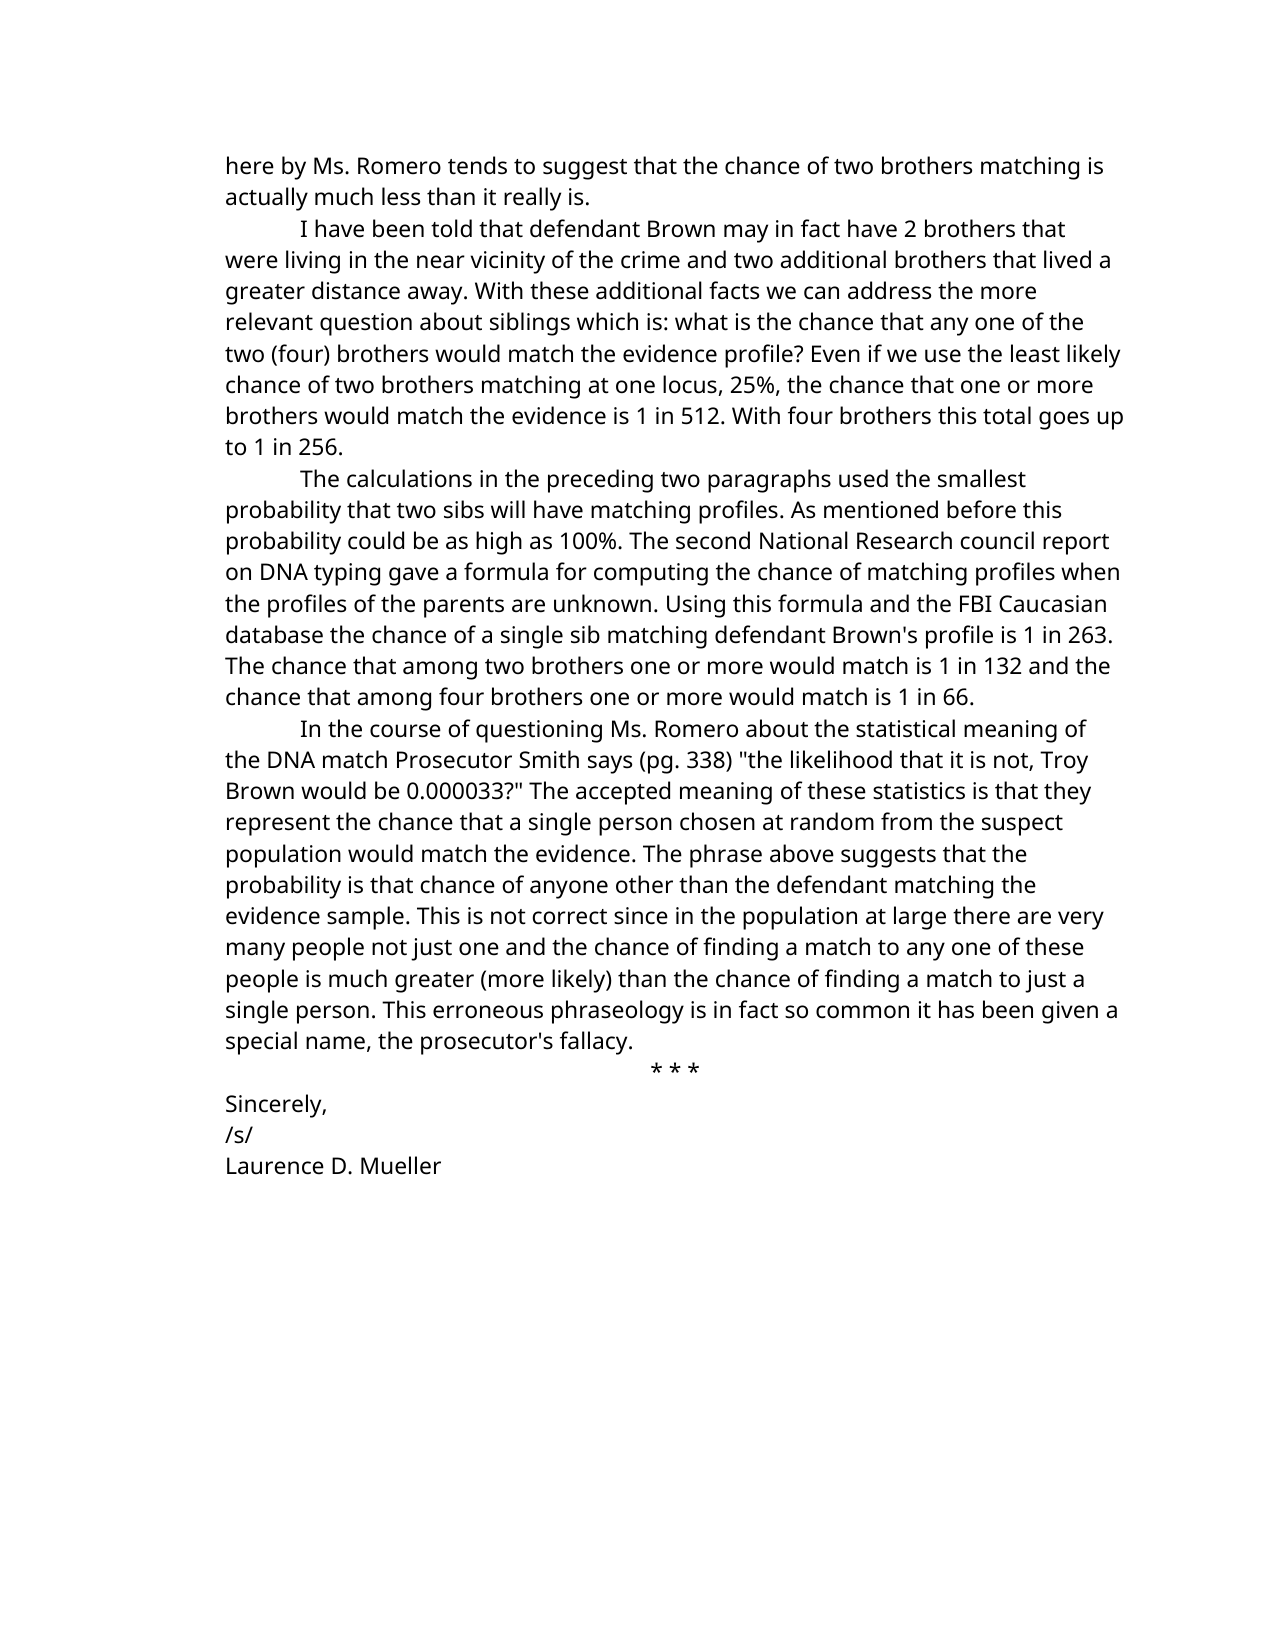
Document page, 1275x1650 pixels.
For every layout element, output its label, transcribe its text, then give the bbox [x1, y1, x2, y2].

list Sincerely, [225, 1087, 1125, 1119]
list In the course of questioning Ms. Romero about the statistical meaning of the DNA match Prosecutor Smith says (pg. 338) "the likelihood that it is not, Troy Brown would be 0.000033?" The accepted meaning of these statistics is that they represent the chance that a single person chosen at random from the suspect population would match the evidence. The phrase above suggests that the probability is that chance of anyone other than the defendant matching the evidence sample. This is not correct since in the population at large there are very many people not just one and the chance of finding a match to any one of these people is much greater (more likely) than the chance of finding a match to just a single person. This erroneous phraseology is in fact so common it has been given a special name, the prosecutor's fallacy. [225, 712, 1125, 1056]
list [225, 150, 1125, 212]
list * * * [225, 1056, 1125, 1087]
list I have been told that defendant Brown may in fact have 2 brothers that were living in the near vicinity of the crime and two additional brothers that lived a greater distance away. With these additional facts we can address the more relevant question about siblings which is: what is the chance that any one of the two (four) brothers would match the evidence profile? Even if we use the least likely chance of two brothers matching at one locus, 25%, the chance that one or more brothers would match the evidence is 1 in 512. With four brothers this total goes up to 1 in 256. [225, 212, 1125, 462]
list /s/ [225, 1119, 1125, 1150]
list The calculations in the preceding two paragraphs used the smallest probability that two sibs will have matching profiles. As mentioned before this probability could be as high as 100%. The second National Research council report on DNA typing gave a formula for computing the chance of matching profiles when the profiles of the parents are unknown. Using this formula and the FBI Caucasian database the chance of a single sib matching defendant Brown's profile is 1 in 263. The chance that among two brothers one or more would match is 1 in 132 and the chance that among four brothers one or more would match is 1 in 66. [225, 462, 1125, 712]
list Laurence D. Mueller [225, 1150, 1125, 1181]
